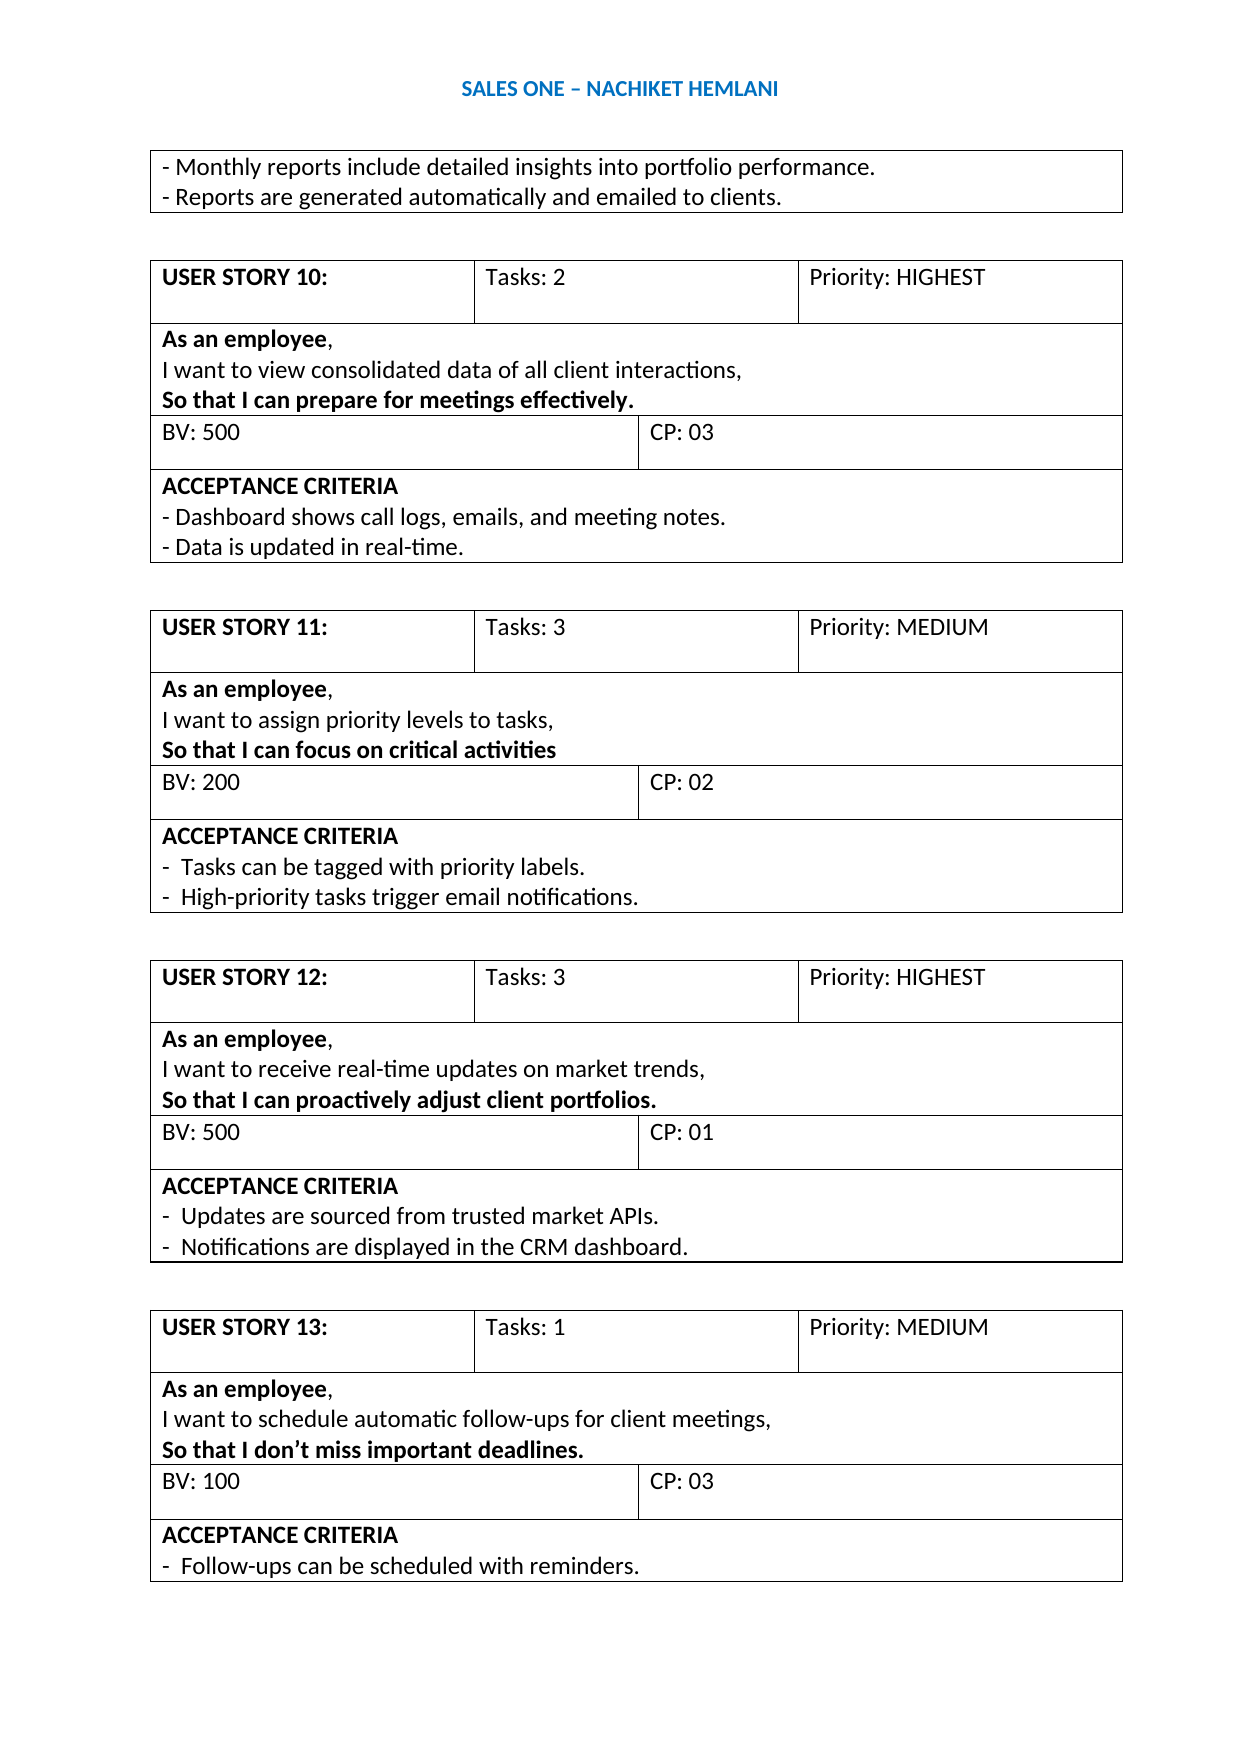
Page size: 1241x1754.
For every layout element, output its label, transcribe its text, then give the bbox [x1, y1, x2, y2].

table_header Priority: MEDIUM [799, 1311, 1122, 1372]
table_cell As an employee, I want to assign priority levels to tasks, So that I can focus on critical activities [151, 673, 1122, 765]
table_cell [151, 151, 1122, 212]
table_header USER STORY 12: [151, 961, 474, 1022]
table_cell ACCEPTANCE CRITERIA - Updates are sourced from trusted market APIs. - Notifications are displayed in the CRM dashboard. [151, 1170, 1122, 1261]
table_cell ACCEPTANCE CRITERIA - Tasks can be tagged with priority labels. - High-priority tasks trigger email notifications. [151, 820, 1122, 912]
table_cell BV: 500 [151, 416, 638, 469]
table_cell As an employee, I want to schedule automatic follow-ups for client meetings, So that I don’t miss important deadlines. [151, 1373, 1122, 1464]
table_cell As an employee, I want to receive real-time updates on market trends, So that I can proactively adjust client portfolios. [151, 1023, 1122, 1114]
table_cell BV: 200 [151, 766, 638, 819]
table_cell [151, 1520, 1122, 1581]
table_cell ACCEPTANCE CRITERIA - Dashboard shows call logs, emails, and meeting notes. - Data is updated in real-time. [151, 470, 1122, 562]
table_header USER STORY 13: [151, 1311, 474, 1372]
table_header USER STORY 11: [151, 611, 474, 672]
table_header Tasks: 1 [475, 1311, 798, 1372]
table_cell CP: 03 [639, 416, 1122, 469]
table_header Tasks: 2 [475, 261, 798, 322]
table_header Tasks: 3 [475, 961, 798, 1022]
table_header USER STORY 10: [151, 261, 474, 322]
table_cell BV: 100 [151, 1465, 638, 1519]
table_header Priority: MEDIUM [799, 611, 1122, 672]
table_cell CP: 01 [639, 1116, 1122, 1169]
table_cell As an employee, I want to view consolidated data of all client interactions, So that I can prepare for meetings effectively. [151, 324, 1122, 415]
table_header Priority: HIGHEST [799, 261, 1122, 322]
table_cell CP: 03 [639, 1465, 1122, 1519]
table_cell CP: 02 [639, 766, 1122, 819]
table_header Tasks: 3 [475, 611, 798, 672]
table_header Priority: HIGHEST [799, 961, 1122, 1022]
table_cell BV: 500 [151, 1116, 638, 1169]
